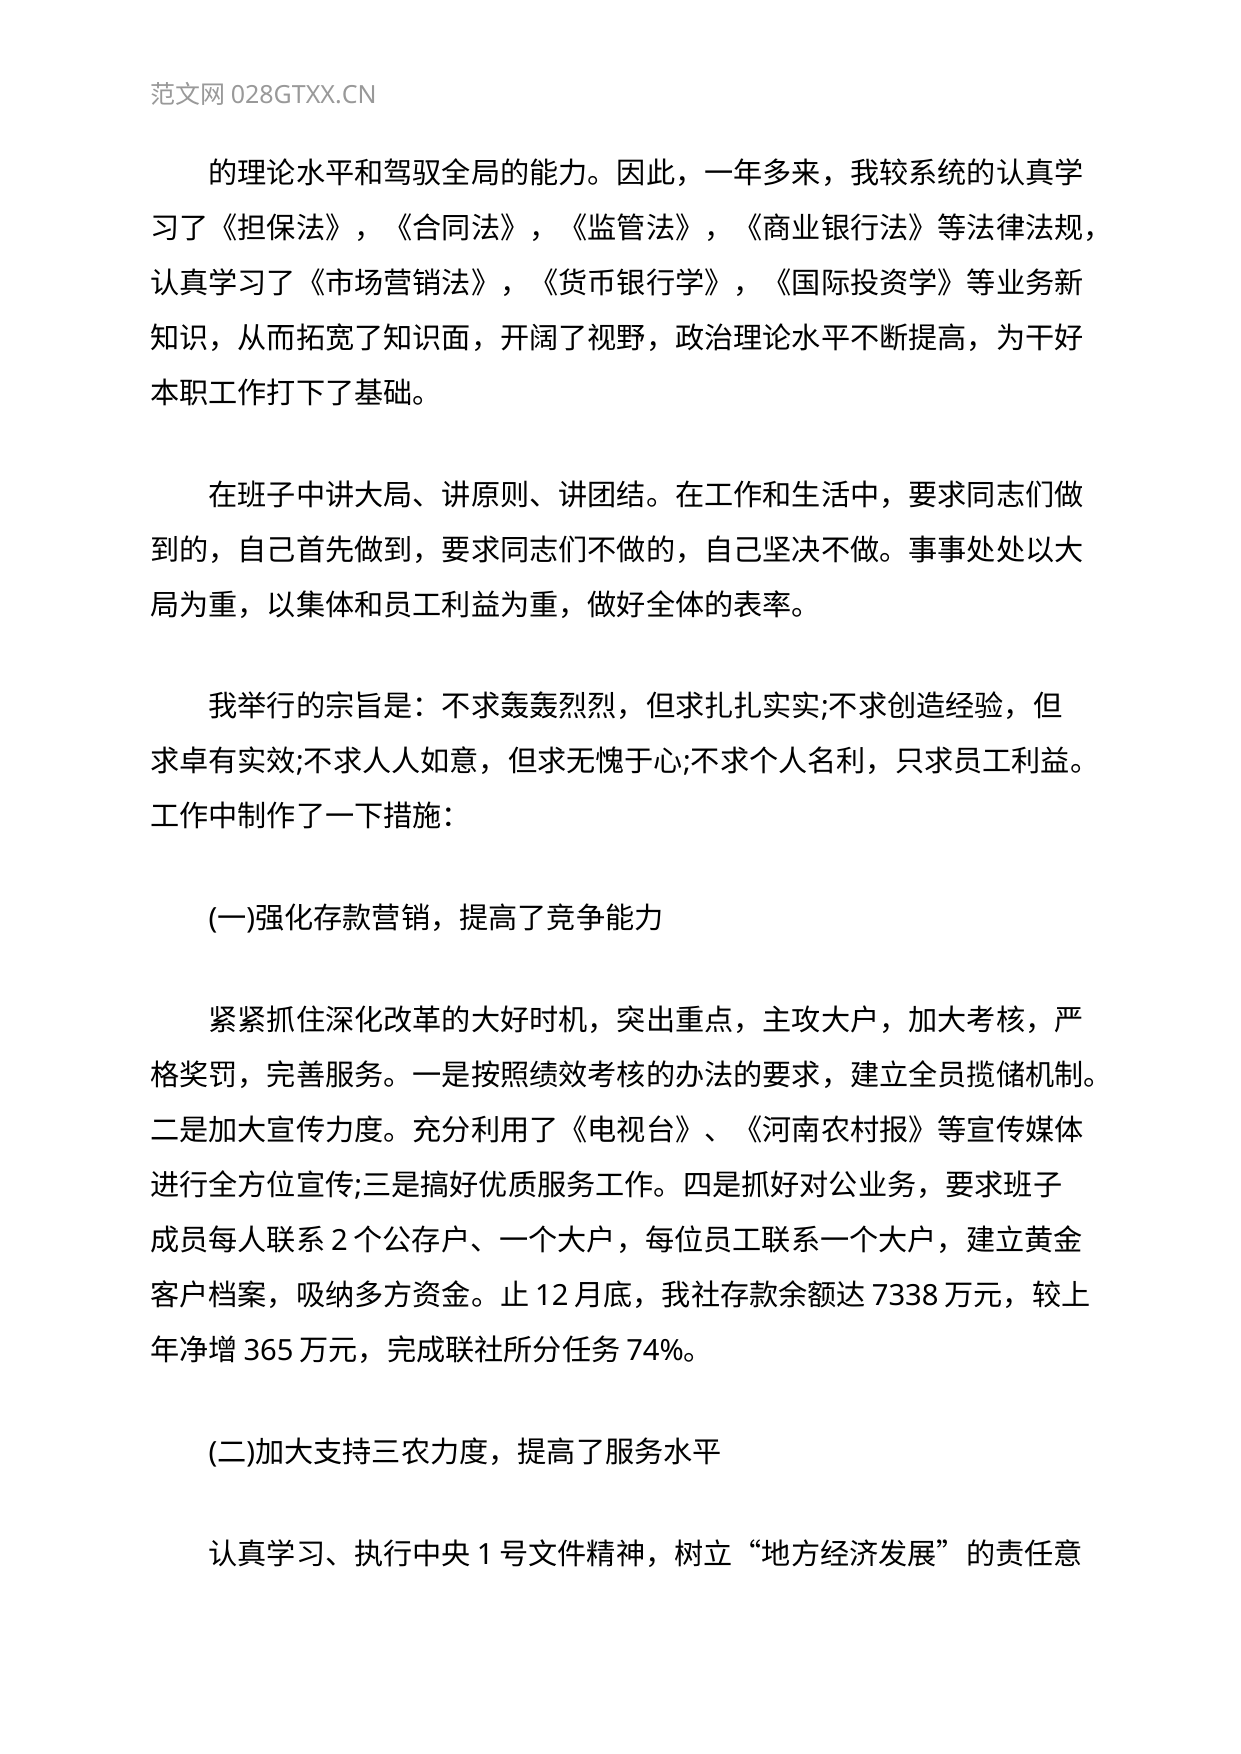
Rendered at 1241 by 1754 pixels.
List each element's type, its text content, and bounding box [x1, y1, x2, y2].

text 我举行的宗旨是：不求轰轰烈烈，但求扎扎实实;不求创造经验，但求卓有实效;不求人人如意，但求无愧于心;不求个人名利，只求员工利益。工作中制作了一下措施： [150, 683, 1090, 835]
text 的理论水平和驾驭全局的能力。因此，一年多来，我较系统的认真学习了《担保法》，《合同法》，《监管法》，《商业银行法》等法律法规，认真学习了《市场营销法》，《货币银行学》，《国际投资学》等业务新知识，从而拓宽了知识面，开阔了视野，政治理论水平不断提高，为干好本职工作打下了基础。 [150, 150, 1090, 412]
text 紧紧抓住深化改革的大好时机，突出重点，主攻大户，加大考核，严格奖罚，完善服务。一是按照绩效考核的办法的要求，建立全员揽储机制。二是加大宣传力度。充分利用了《电视台》、《河南农村报》等宣传媒体进行全方位宣传;三是搞好优质服务工作。四是抓好对公业务，要求班子成员每人联系2个公存户、一个大户，每位员工联系一个大户，建立黄金客户档案，吸纳多方资金。止12月底，我社存款余额达7338万元，较上年净增365万元，完成联社所分任务74%。 [150, 997, 1090, 1369]
text 在班子中讲大局、讲原则、讲团结。在工作和生活中，要求同志们做到的，自己首先做到，要求同志们不做的，自己坚决不做。事事处处以大局为重，以集体和员工利益为重，做好全体的表率。 [150, 471, 1090, 623]
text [150, 1530, 1090, 1573]
text (一)强化存款营销，提高了竞争能力 [150, 895, 1090, 937]
text (二)加大支持三农力度，提高了服务水平 [150, 1428, 1090, 1471]
